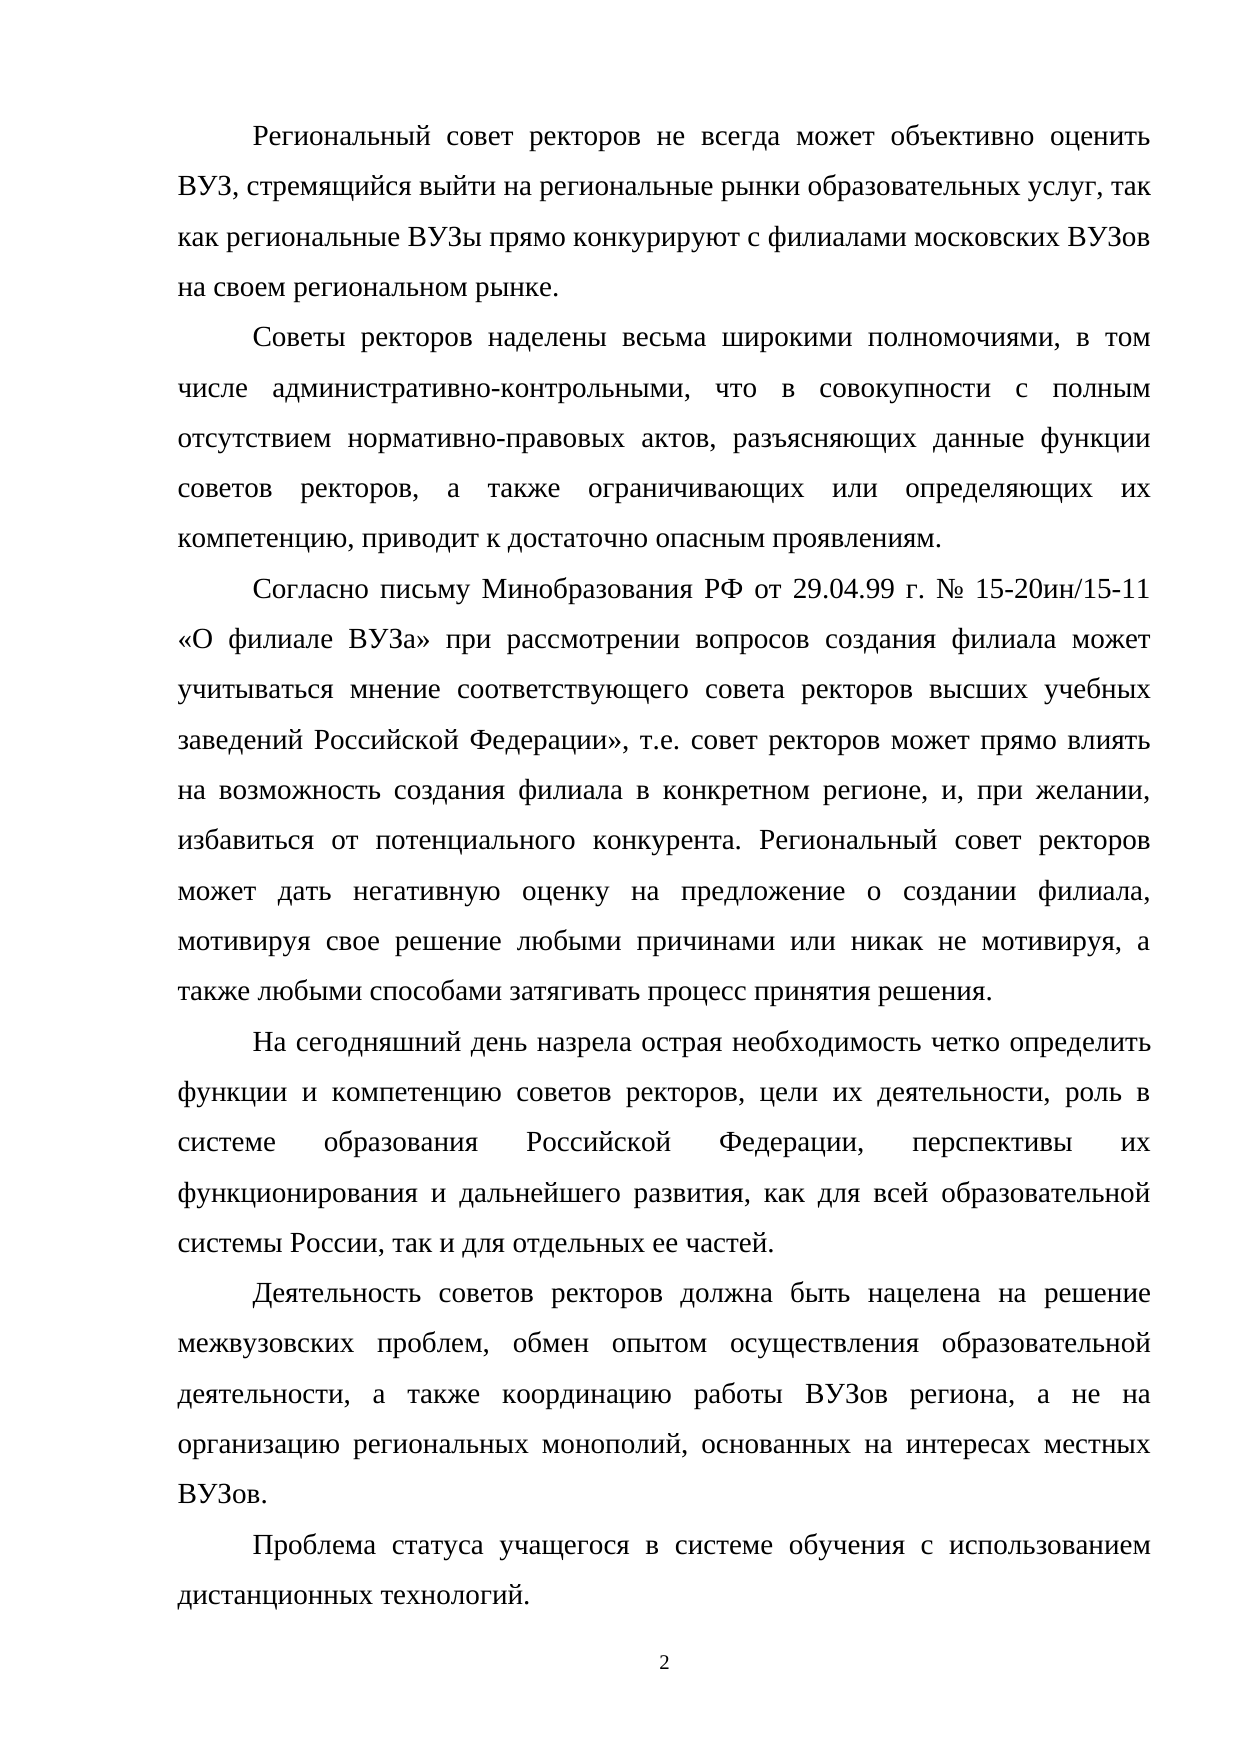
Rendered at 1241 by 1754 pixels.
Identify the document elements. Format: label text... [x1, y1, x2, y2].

text Региональный совет ректоров не всегда может объективно оценить ВУЗ, стремящийся выйти на региональные рынки образовательных услуг, так как региональные ВУЗы прямо конкурируют с филиалами московских ВУЗов на своем региональном рынке. [177, 118, 1152, 303]
text Советы ректоров наделены весьма широкими полномочиями, в том числе административно-контрольными, что в совокупности с полным отсутствием нормативно-правовых актов, разъясняющих данные функции советов ректоров, а также ограничивающих или определяющих их компетенцию, приводит к достаточно опасным проявлениям. [177, 319, 1152, 554]
text На сегодняшний день назрела острая необходимость четко определить функции и компетенцию советов ректоров, цели их деятельности, роль в системе образования Российской Федерации, перспективы их функционирования и дальнейшего развития, как для всей образовательной системы России, так и для отдельных ее частей. [177, 1024, 1152, 1258]
text Деятельность советов ректоров должна быть нацелена на решение межвузовских проблем, обмен опытом осуществления образовательной деятельности, а также координацию работы ВУЗов региона, а не на организацию региональных монополий, основанных на интересах местных ВУЗов. [177, 1275, 1152, 1510]
text Согласно письму Минобразования РФ от 29.04.99 г. № 15-20ин/15-11 «О филиале ВУЗа» при рассмотрении вопросов создания филиала может учитываться мнение соответствующего совета ректоров высших учебных заведений Российской Федерации», т.е. совет ректоров может прямо влиять на возможность создания филиала в конкретном регионе, и, при желании, избавиться от потенциального конкурента. Региональный совет ректоров может дать негативную оценку на предложение о создании филиала, мотивируя свое решение любыми причинами или никак не мотивируя, а также любыми способами затягивать процесс принятия решения. [177, 571, 1152, 1007]
text Проблема статуса учащегося в системе обучения с использованием дистанционных технологий. [177, 1527, 1152, 1611]
